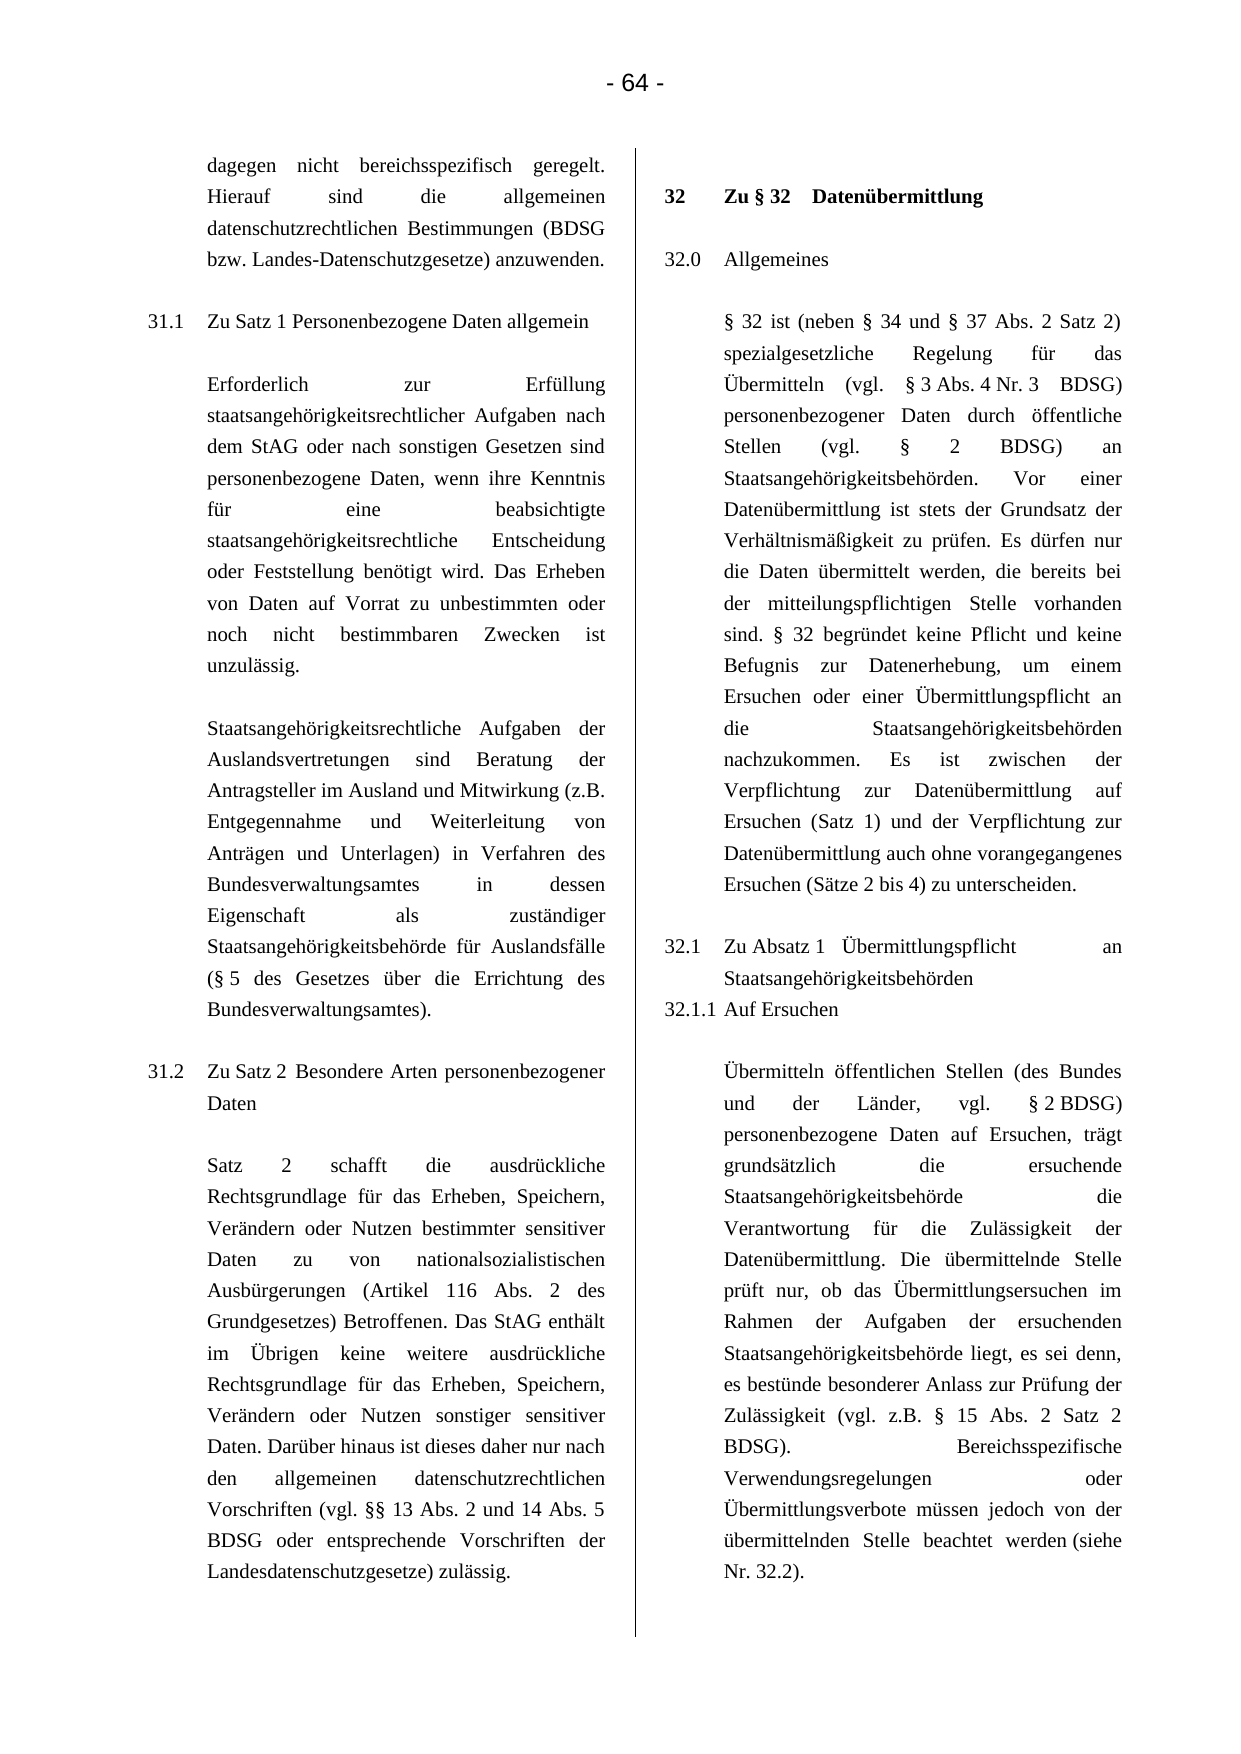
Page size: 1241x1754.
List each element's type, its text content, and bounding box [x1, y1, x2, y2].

text § 32 ist (neben § 34 und § 37 Abs. 2 Satz 2) spezialgesetzliche Regelung für das Übermitteln (vgl. § 3 Abs. 4 Nr. 3 BDSG) personenbezogener Daten durch öffentliche Stellen (vgl. § 2 BDSG) an Staatsangehörigkeitsbehörden. Vor einer Datenübermittlung ist stets der Grundsatz der Verhältnismäßigkeit zu prüfen. Es dürfen nur die Daten übermittelt werden, die bereits bei der mitteilungspflichtigen Stelle vorhanden sind. § 32 begründet keine Pflicht und keine Befugnis zur Datenerhebung, um einem Ersuchen oder einer Übermittlungspflicht an die Staatsangehörigkeitsbehörden nachzukommen. Es ist zwischen der Verpflichtung zur Datenübermittlung auf Ersuchen (Satz 1) und der Verpflichtung zur Datenübermittlung auch ohne vorangegangenes Ersuchen (Sätze 2 bis 4) zu unterscheiden. [723, 304, 1122, 898]
text 32.0 Allgemeines [664, 241, 1122, 273]
text Erforderlich zur Erfüllung staatsangehörigkeitsrechtlicher Aufgaben nach dem StAG oder nach sonstigen Gesetzen sind personenbezogene Daten, wenn ihre Kenntnis für eine beabsichtigte staatsangehörigkeitsrechtliche Entscheidung oder Feststellung benötigt wird. Das Erheben von Daten auf Vorrat zu unbestimmten oder noch nicht bestimmbaren Zwecken ist unzulässig. [207, 366, 605, 679]
text Satz 2 schafft die ausdrückliche Rechtsgrundlage für das Erheben, Speichern, Verändern oder Nutzen bestimmter sensitiver Daten zu von nationalsozialistischen Ausbürgerungen (Artikel 116 Abs. 2 des Grundgesetzes) Betroffenen. Das StAG enthält im Übrigen keine weitere ausdrückliche Rechtsgrundlage für das Erheben, Speichern, Verändern oder Nutzen sonstiger sensitiver Daten. Darüber hinaus ist dieses daher nur nach den allgemeinen datenschutzrechtlichen Vorschriften (vgl. §§ 13 Abs. 2 und 14 Abs. 5 BDSG oder entsprechende Vorschriften der Landesdatenschutzgesetze) zulässig. [207, 1148, 605, 1585]
text 32 Zu § 32 Datenübermittlung [664, 179, 1122, 210]
text 31.1 Zu Satz 1 Personenbezogene Daten allgemein [148, 304, 605, 335]
text 32.1.1 Auf Ersuchen [664, 991, 1122, 1023]
text 31.2 Zu Satz 2 Besondere Arten personenbezogener Daten [148, 1054, 605, 1116]
text Übermitteln öffentlichen Stellen (des Bundes und der Länder, vgl. § 2 BDSG) personenbezogene Daten auf Ersuchen, trägt grundsätzlich die ersuchende Staatsangehörigkeitsbehörde die Verantwortung für die Zulässigkeit der Datenübermittlung. Die übermittelnde Stelle prüft nur, ob das Übermittlungsersuchen im Rahmen der Aufgaben der ersuchenden Staatsangehörigkeitsbehörde liegt, es sei denn, es bestünde besonderer Anlass zur Prüfung der Zulässigkeit (vgl. z.B. § 15 Abs. 2 Satz 2 BDSG). Bereichsspezifische Verwendungsregelungen oder Übermittlungsverbote müssen jedoch von der übermittelnden Stelle beachtet werden (siehe Nr. 32.2). [723, 1054, 1122, 1585]
text Staatsangehörigkeitsrechtliche Aufgaben der Auslandsvertretungen sind Beratung der Antragsteller im Ausland und Mitwirkung (z.B. Entgegennahme und Weiterleitung von Anträgen und Unterlagen) in Verfahren des Bundesverwaltungsamtes in dessen Eigenschaft als zuständiger Staatsangehörigkeitsbehörde für Auslandsfälle (§ 5 des Gesetzes über die Errichtung des Bundesverwaltungsamtes). [207, 710, 605, 1023]
text 32.1 Zu Absatz 1 Übermittlungspflicht an Staatsangehörigkeitsbehörden [664, 929, 1122, 991]
